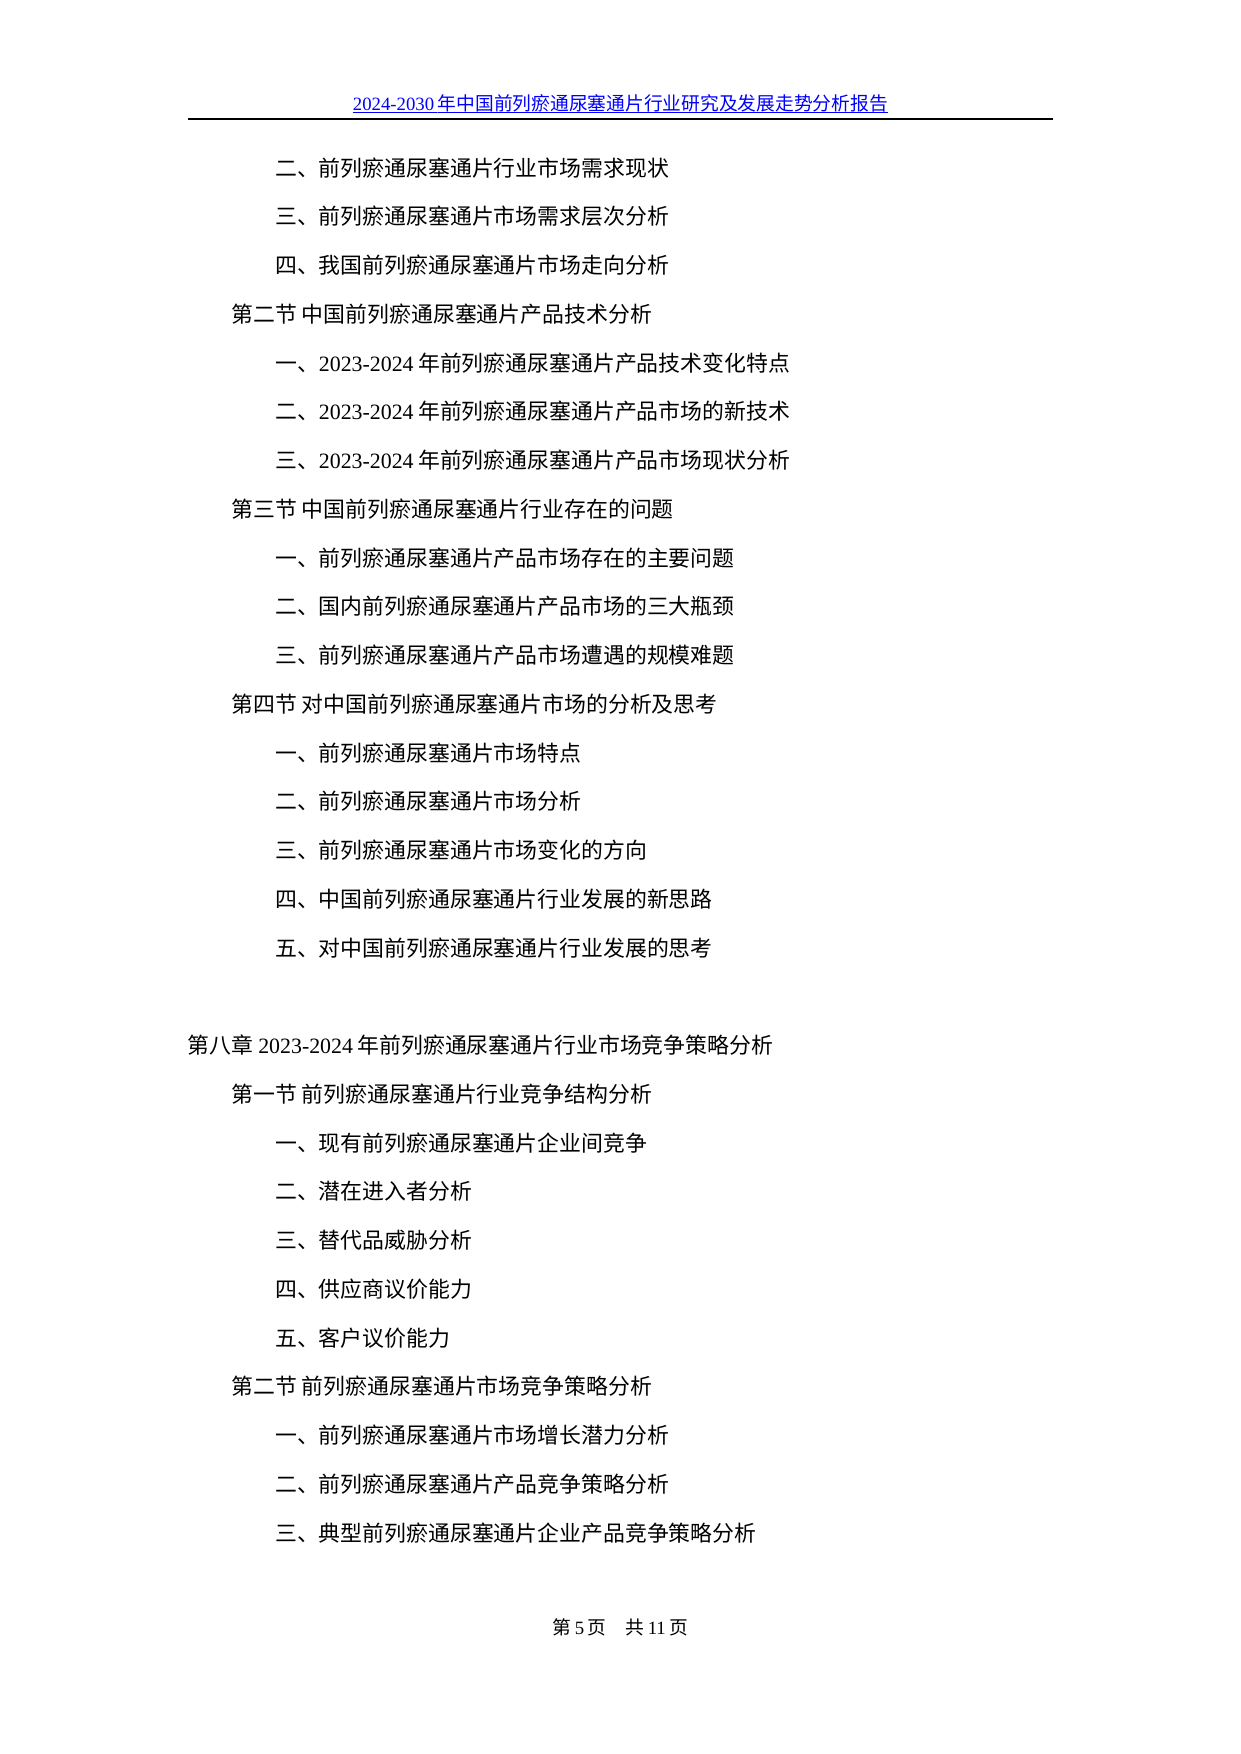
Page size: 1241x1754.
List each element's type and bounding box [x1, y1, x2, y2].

text [187, 150, 1053, 1548]
